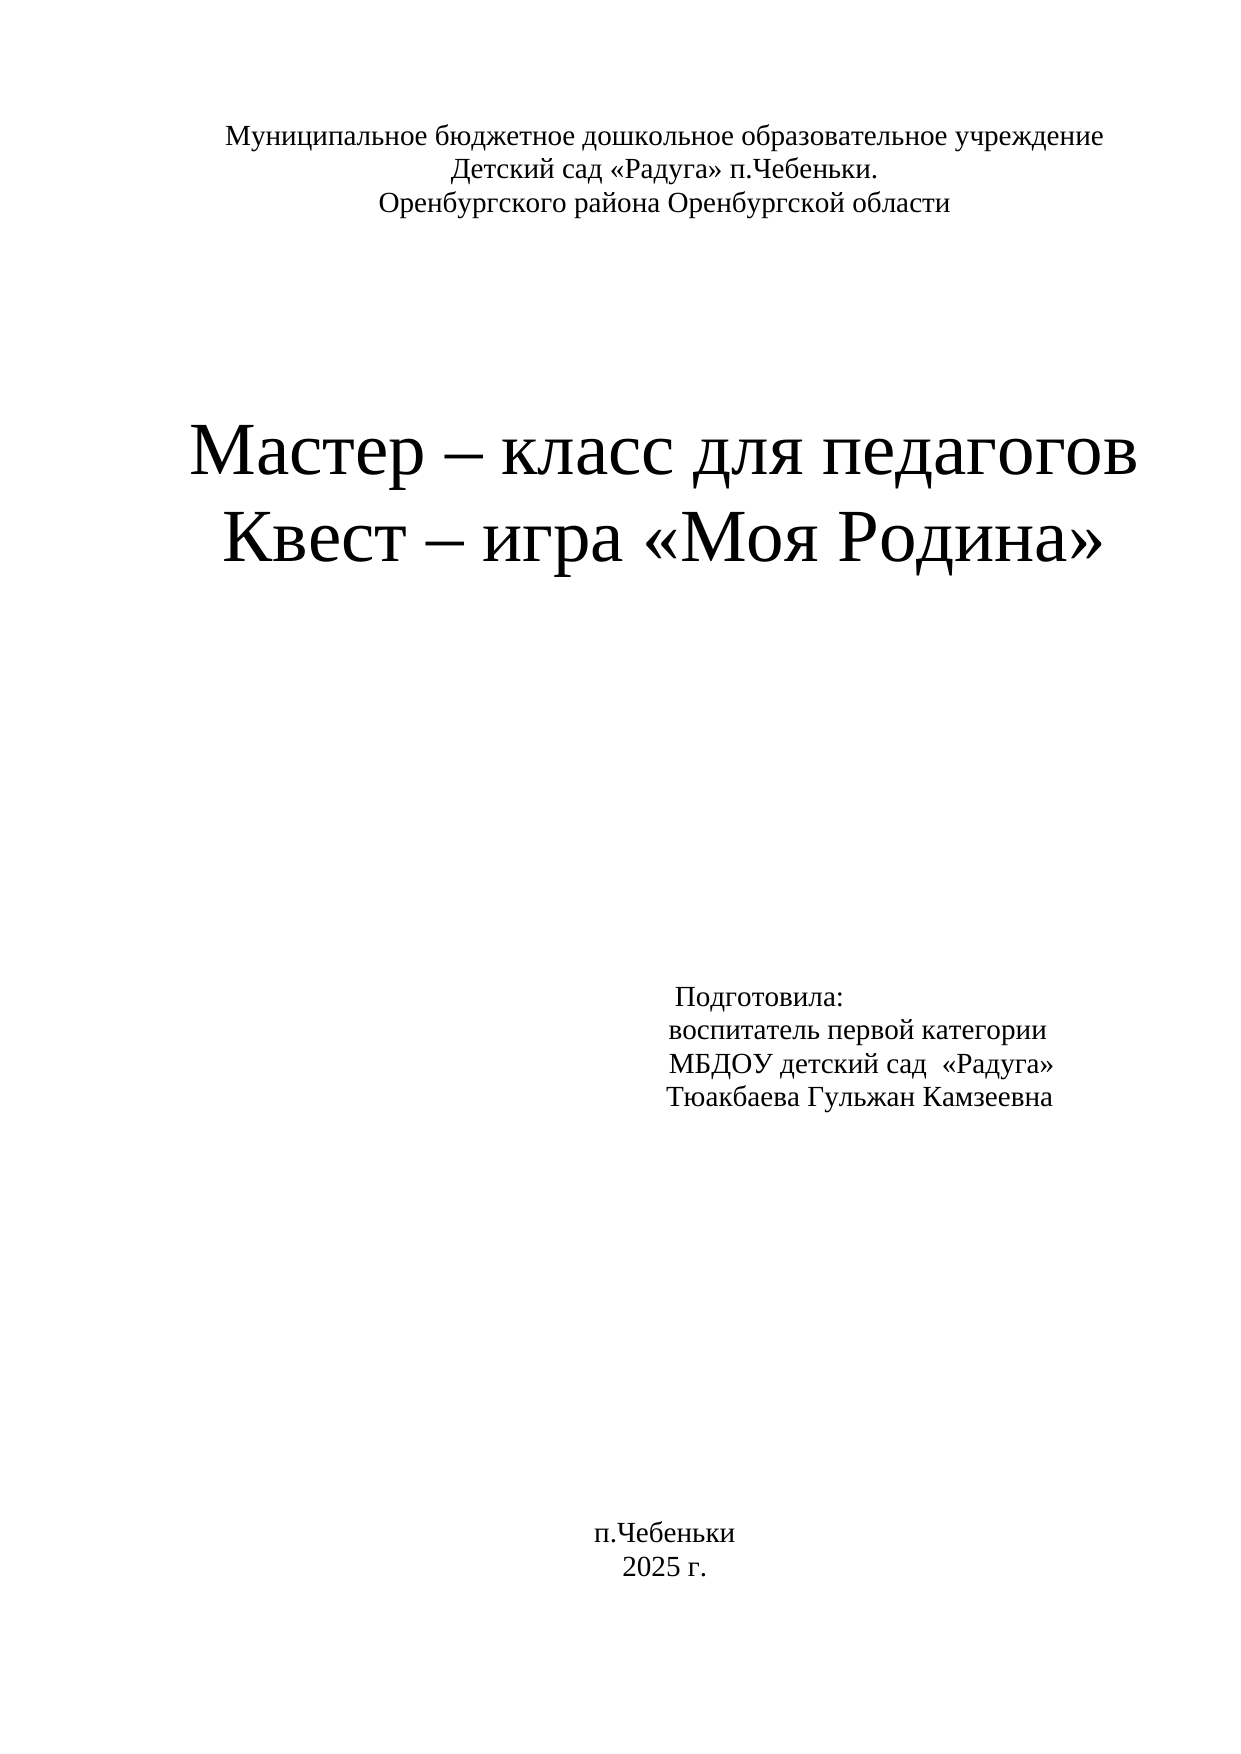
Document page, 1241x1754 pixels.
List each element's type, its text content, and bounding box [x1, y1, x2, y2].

text Муниципальное бюджетное дошкольное образовательное учреждение [177, 118, 1152, 152]
text МБДОУ детский сад «Радуга» [177, 1046, 1152, 1079]
text Подготовила: [177, 979, 1152, 1012]
text п.Чебеньки [177, 1515, 1152, 1549]
text Тюакбаева Гульжан Камзеевна [177, 1079, 1152, 1113]
text воспитатель первой категории [177, 1012, 1152, 1046]
text Детский сад «Радуга» п.Чебеньки. [177, 152, 1152, 185]
text Оренбургского района Оренбургской области [177, 185, 1152, 219]
text Мастер – класс для педагогов [177, 404, 1152, 491]
text Квест – игра «Моя Родина» [177, 491, 1152, 577]
text 2025 г. [177, 1549, 1152, 1582]
